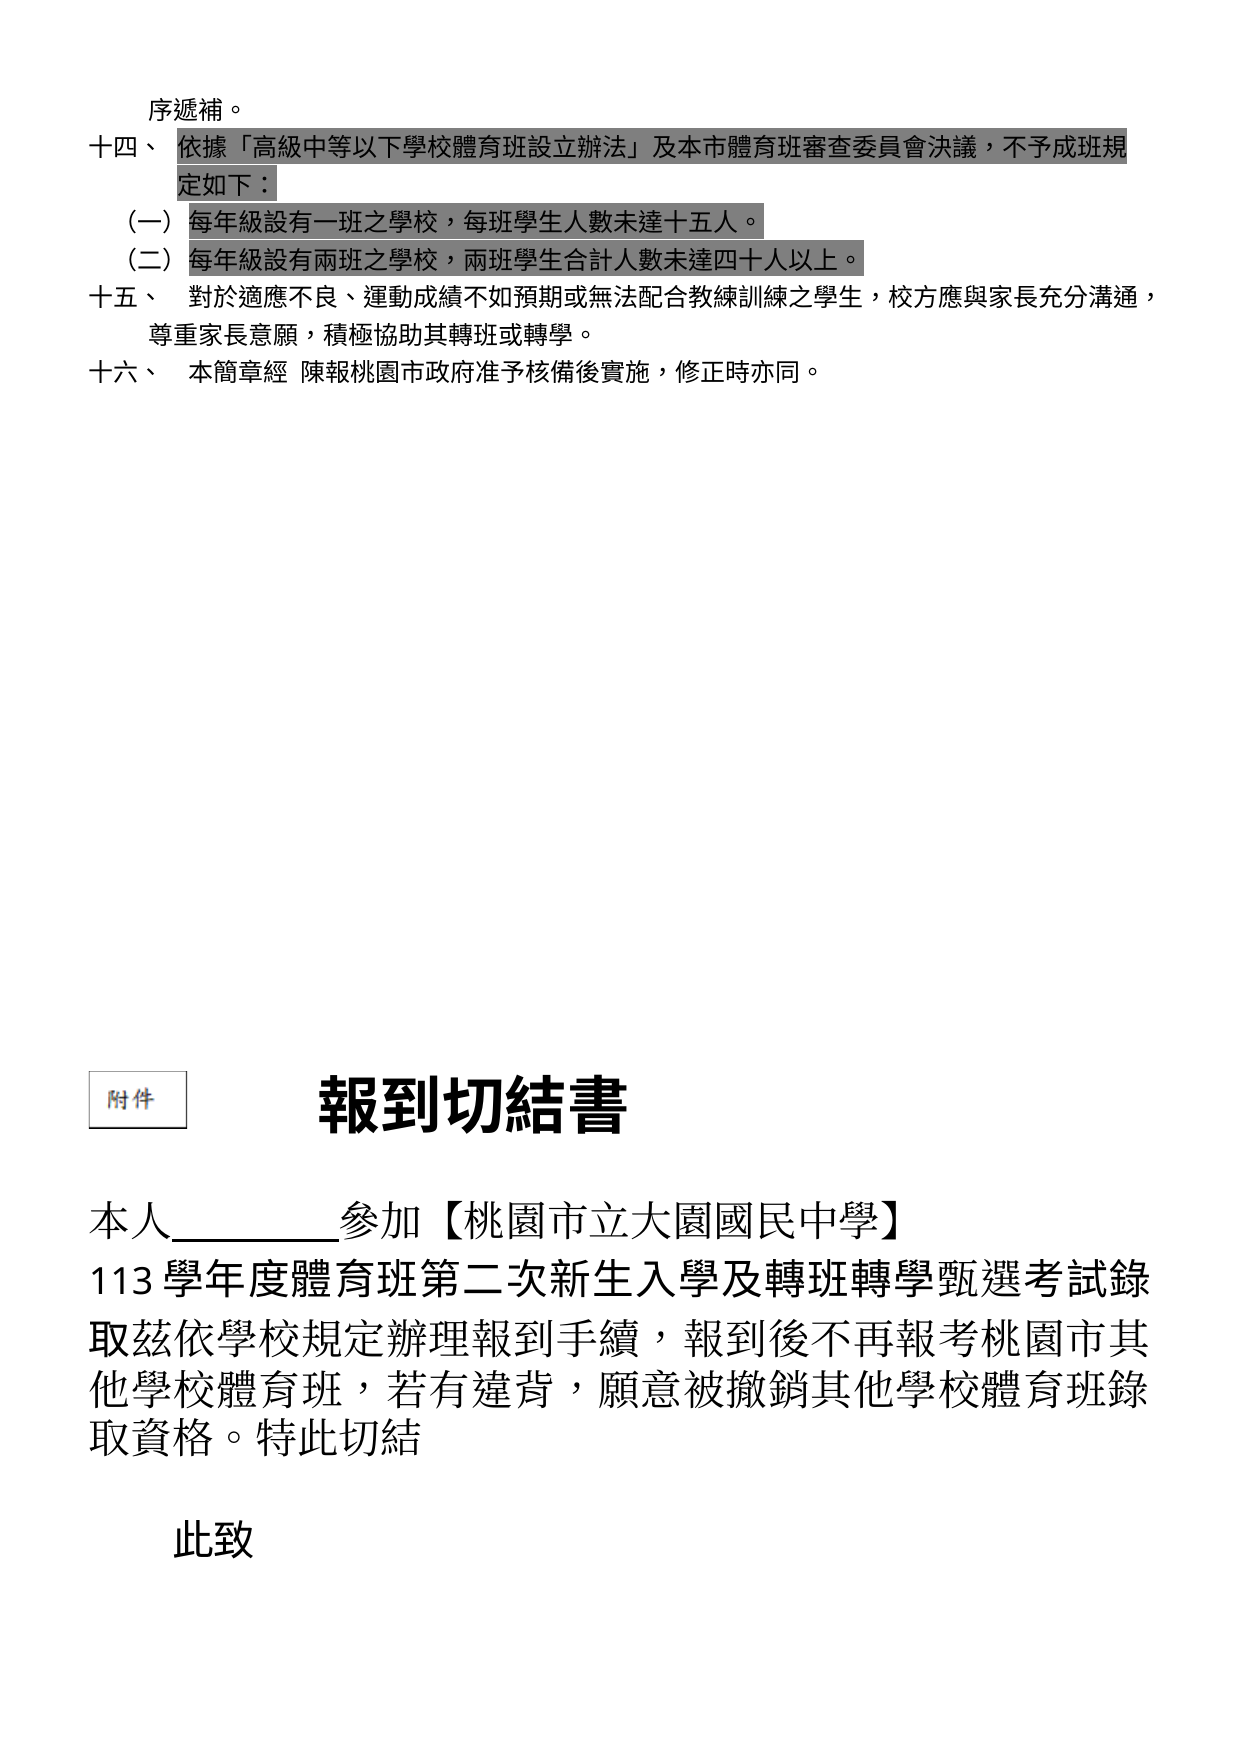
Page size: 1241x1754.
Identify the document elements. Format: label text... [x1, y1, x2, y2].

text 報到切結書 [89, 1056, 1152, 1169]
list 每年級設有一班之學校，每班學生人數未達十五人。 [112, 202, 1152, 239]
list 依據「高級中等以下學校體育班設立辦法」及本市體育班審查委員會決議，不予成班規定如下： [89, 127, 1152, 202]
text 本人 參加【桃園市立大園國民中學】 [89, 1198, 1152, 1246]
list 本簡章經 陳報桃園市政府准予核備後實施，修正時亦同。 [89, 352, 1152, 389]
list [89, 89, 1152, 127]
picture [88, 1071, 188, 1129]
text 此致 [89, 1500, 1152, 1575]
text 113學年度體育班第二次新生入學及轉班轉學甄選考試錄取茲依學校規定辦理報到手續，報到後不再報考桃園市其他學校體育班，若有違背，願意被撤銷其他學校體育班錄取資格。特此切結 [89, 1246, 1152, 1462]
list 每年級設有兩班之學校，兩班學生合計人數未達四十人以上。 [112, 239, 1152, 277]
list 對於適應不良、運動成績不如預期或無法配合教練訓練之學生，校方應與家長充分溝通，尊重家長意願，積極協助其轉班或轉學。 [89, 277, 1152, 352]
